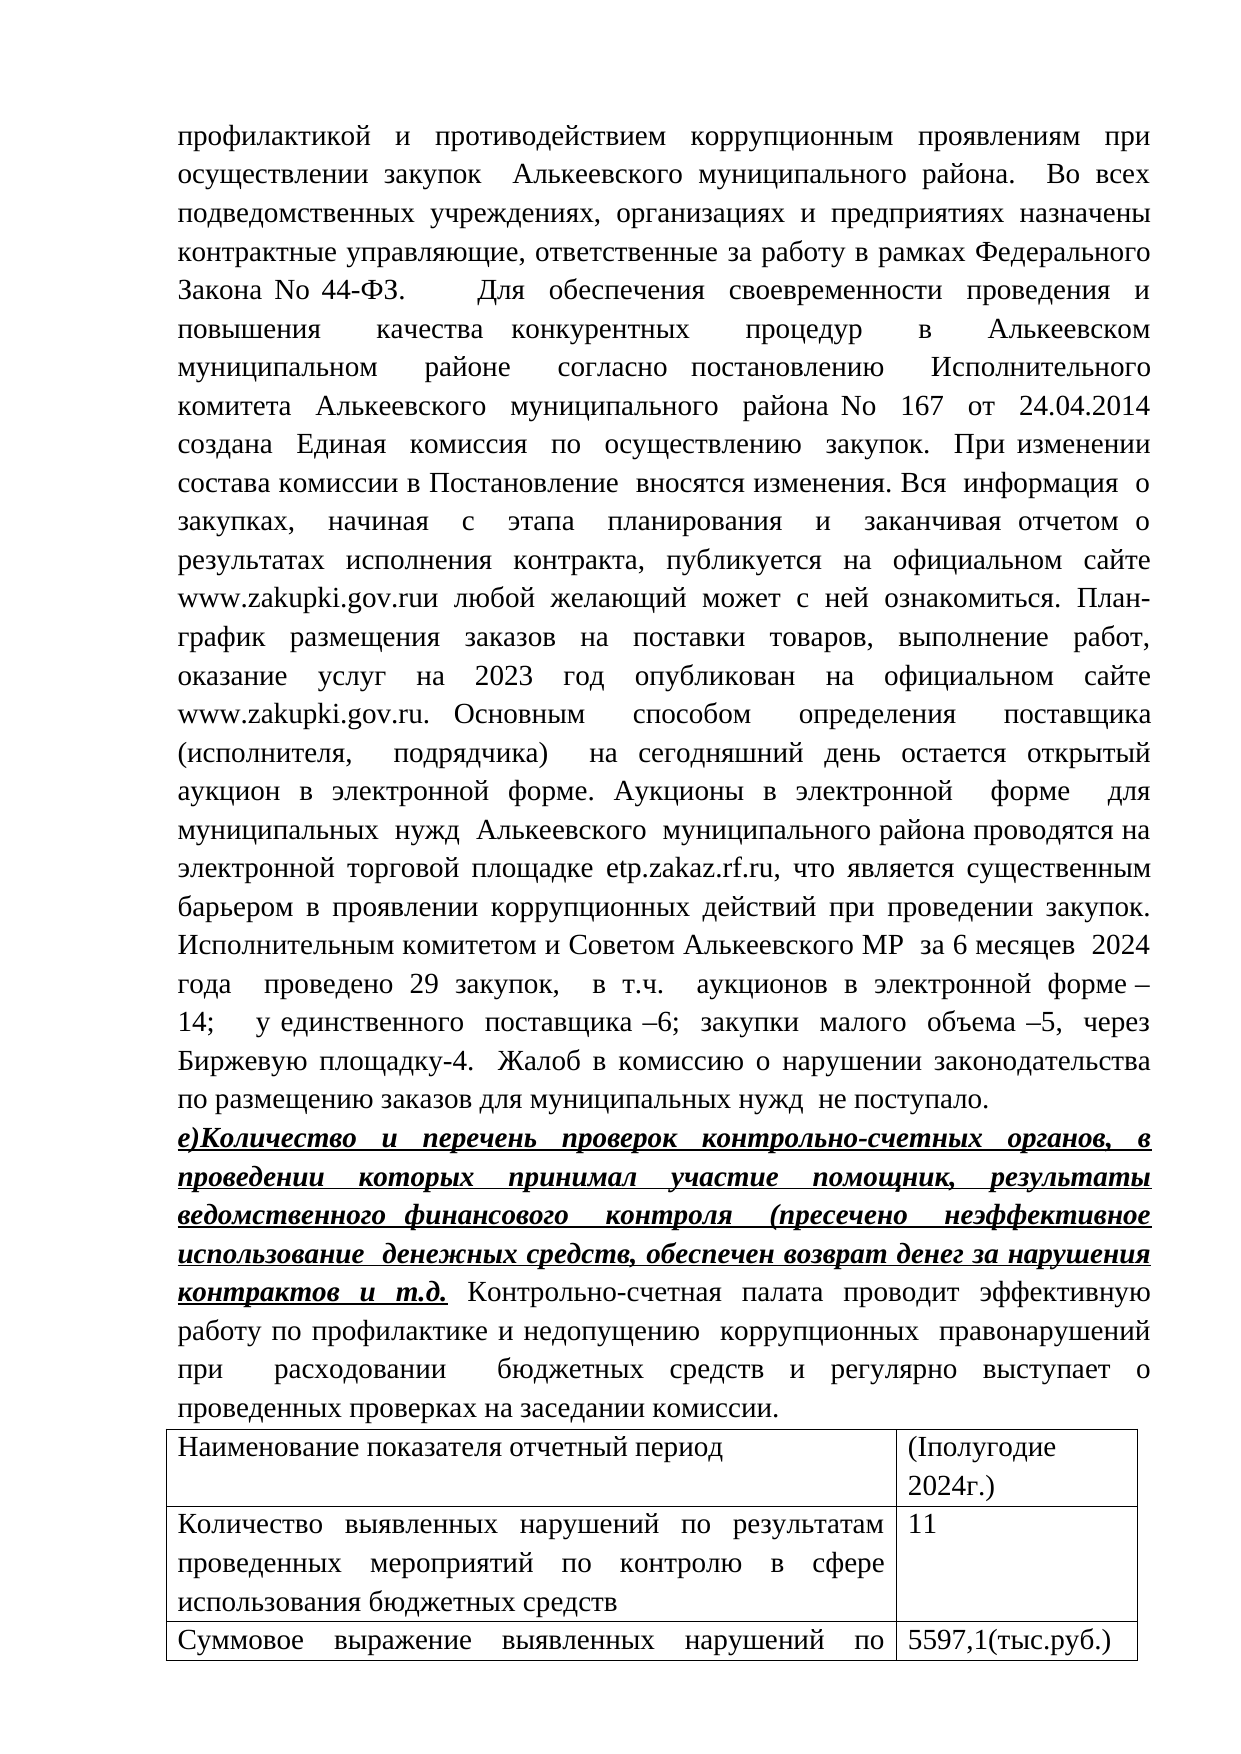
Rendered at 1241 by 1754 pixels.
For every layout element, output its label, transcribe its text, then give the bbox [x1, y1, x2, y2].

table_cell Количество выявленных нарушений по результатам проведенных мероприятий по контролю в сфере использования бюджетных средств [167, 1507, 896, 1621]
text е)Количество и перечень проверок контрольно-счетных органов, в проведении которых принимал участие помощник, результаты ведомственного финансового контроля (пресечено неэффективное использование денежных средств, обеспечен возврат денег за нарушения контрактов и т.д. Контрольно-счетная палата проводит эффективную работу по профилактике и недопущению коррупционных правонарушений при расходовании бюджетных средств и регулярно выступает о проведенных проверках на заседании комиссии. [177, 1227, 1152, 1423]
table_header (Iполугодие 2024г.) [897, 1430, 1137, 1506]
text е)Количество и перечень проверок контрольно-счетных органов, в проведении которых принимал участие помощник, результаты ведомственного финансового контроля (пресечено неэффективное использование денежных средств, обеспечен возврат денег за нарушения контрактов и т.д. Контрольно-счетная палата проводит эффективную работу по профилактике и недопущению коррупционных правонарушений при расходовании бюджетных средств и регулярно выступает о проведенных проверках на заседании комиссии. [177, 1189, 1152, 1226]
table_cell 11 [897, 1507, 1137, 1621]
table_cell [167, 1622, 896, 1659]
text е)Количество и перечень проверок контрольно-счетных органов, в проведении которых принимал участие помощник, результаты ведомственного финансового контроля (пресечено неэффективное использование денежных средств, обеспечен возврат денег за нарушения контрактов и т.д. Контрольно-счетная палата проводит эффективную работу по профилактике и недопущению коррупционных правонарушений при расходовании бюджетных средств и регулярно выступает о проведенных проверках на заседании комиссии. [177, 1150, 1152, 1188]
table_header Наименование показателя отчетный период [167, 1430, 896, 1506]
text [177, 118, 1152, 1115]
table_cell 5597,1(тыс.руб.) [897, 1622, 1137, 1659]
